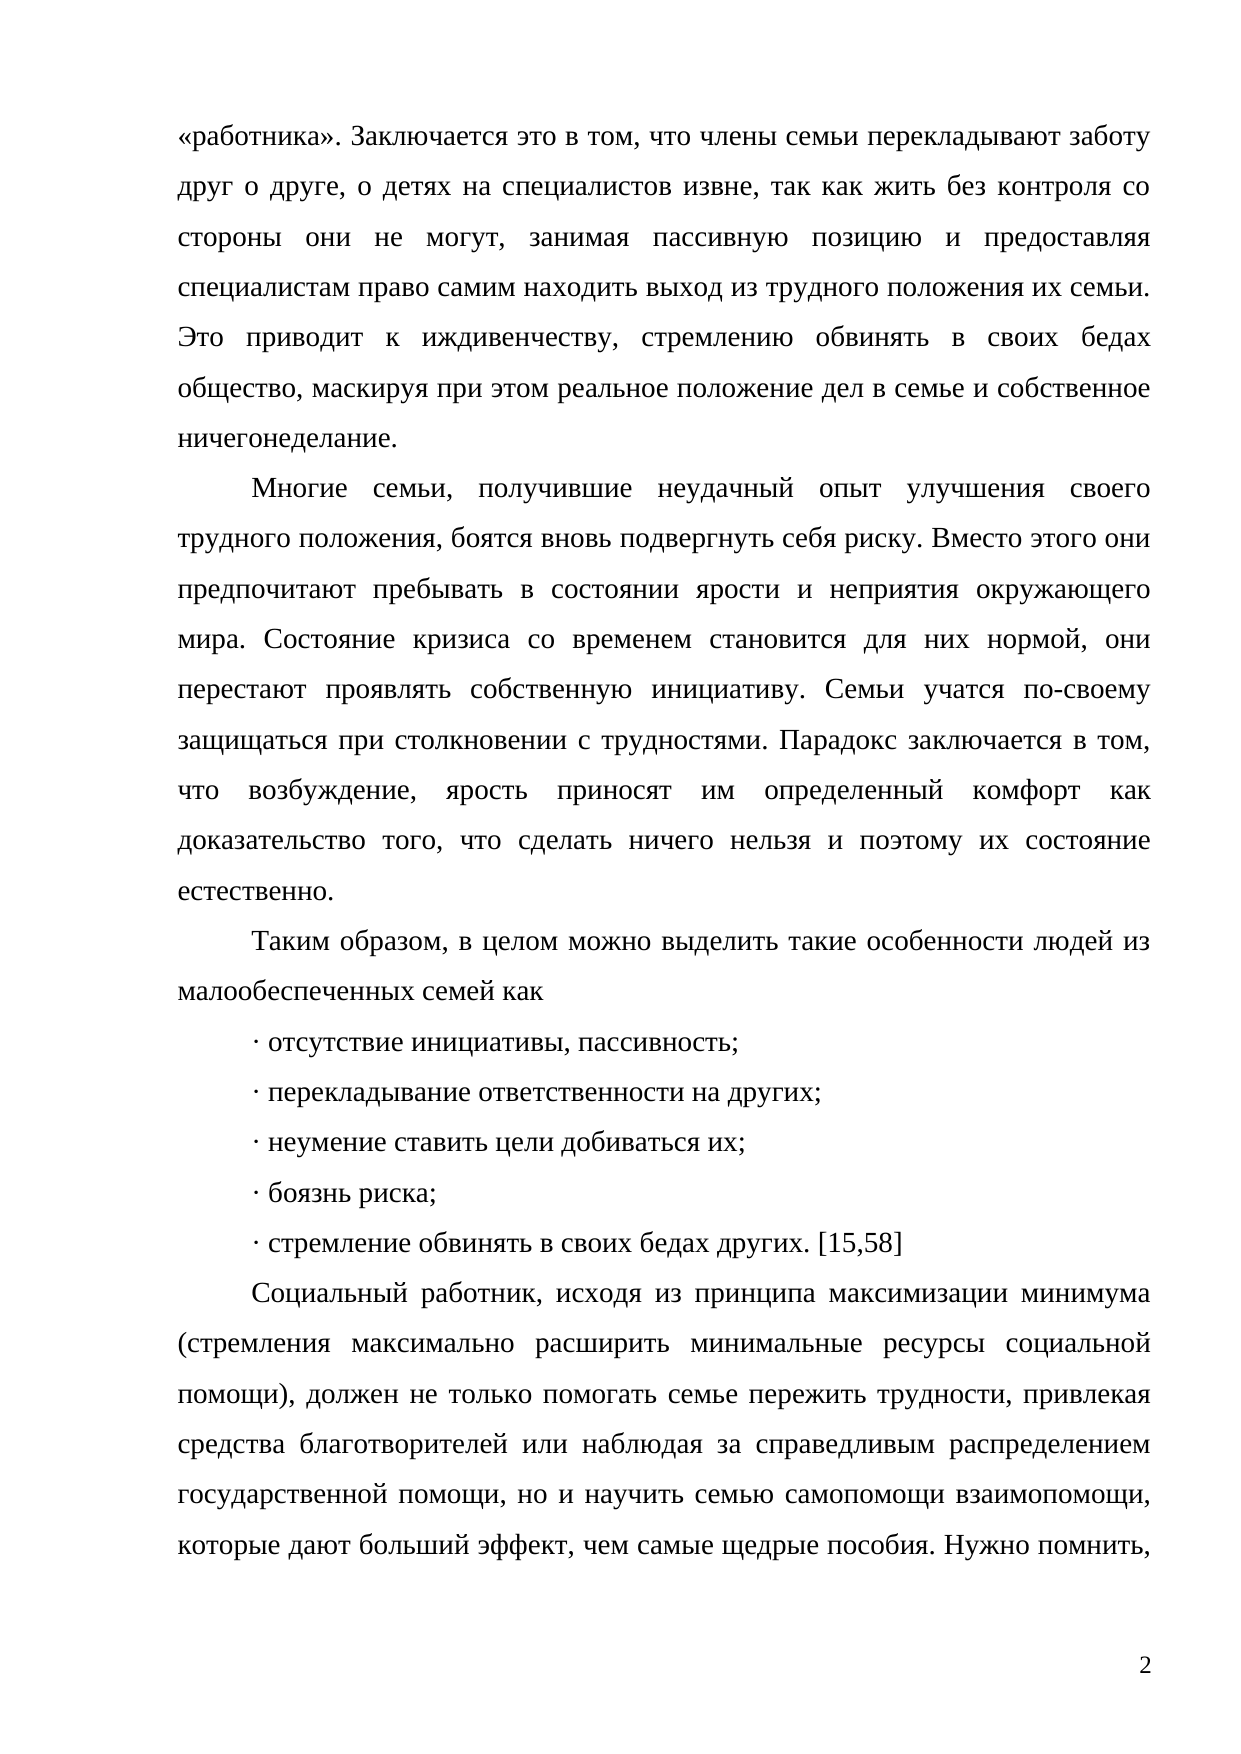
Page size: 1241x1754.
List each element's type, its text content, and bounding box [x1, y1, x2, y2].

text Таким образом, в целом можно выделить такие особенности людей из малообеспеченных семей как [177, 923, 1152, 1007]
text · отсутствие инициативы, пассивность; [177, 1024, 1152, 1057]
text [177, 118, 1152, 453]
text · перекладывание ответственности на других; [177, 1074, 1152, 1108]
text · стремление обвинять в своих бедах других. [15,58] [177, 1225, 1152, 1258]
text · боязнь риска; [177, 1175, 1152, 1208]
text · неумение ставить цели добиваться их; [177, 1124, 1152, 1158]
text Многие семьи, получившие неудачный опыт улучшения своего трудного положения, боятся вновь подвергнуть себя риску. Вместо этого они предпочитают пребывать в состоянии ярости и неприятия окружающего мира. Состояние кризиса со временем становится для них нормой, они перестают проявлять собственную инициативу. Семьи учатся по-своему защищаться при столкновении с трудностями. Парадокс заключается в том, что возбуждение, ярость приносят им определенный комфорт как доказательство того, что сделать ничего нельзя и поэтому их состояние естественно. [177, 470, 1152, 906]
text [177, 1275, 1152, 1560]
